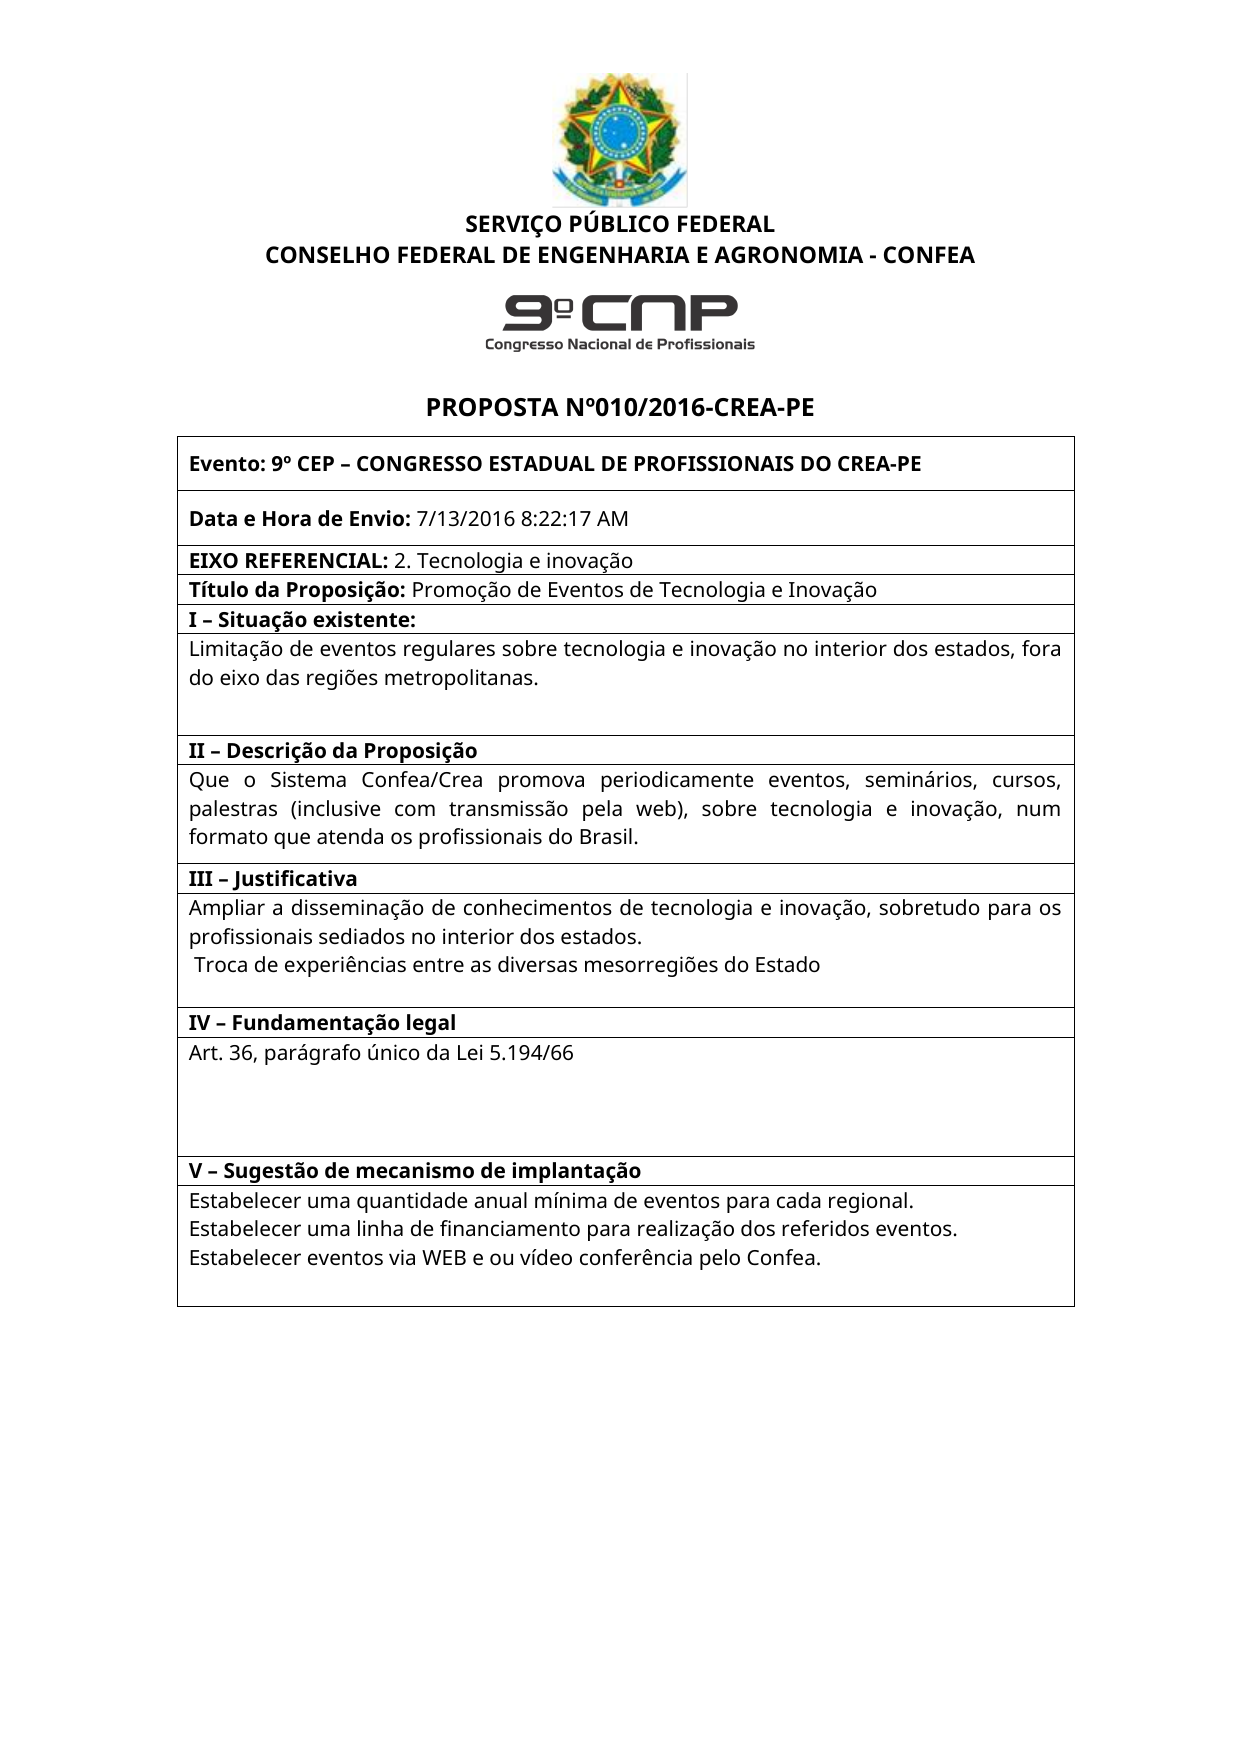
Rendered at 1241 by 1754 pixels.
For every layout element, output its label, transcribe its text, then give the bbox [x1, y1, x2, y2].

table_cell III – Justificativa [178, 864, 1074, 892]
table_cell Data e Hora de Envio: 7/13/2016 8:22:17 AM [178, 491, 1074, 545]
table_cell Ampliar a disseminação de conhecimentos de tecnologia e inovação, sobretudo para os profissionais sediados no interior dos estados. Troca de experiências entre as diversas mesorregiões do Estado [178, 894, 1074, 1007]
table_cell Estabelecer uma quantidade anual mínima de eventos para cada regional. Estabelecer uma linha de financiamento para realização dos referidos eventos. Estabelecer eventos via WEB e ou vídeo conferência pelo Confea. [178, 1186, 1074, 1306]
table_cell II – Descrição da Proposição [178, 736, 1074, 764]
table_cell I – Situação existente: [178, 605, 1074, 633]
picture [552, 73, 689, 209]
table_cell Art. 36, parágrafo único da Lei 5.194/66 [178, 1038, 1074, 1156]
picture [485, 295, 755, 352]
table_cell V – Sugestão de mecanismo de implantação [178, 1157, 1074, 1185]
table_cell IV – Fundamentação legal [178, 1008, 1074, 1037]
table_cell EIXO REFERENCIAL: 2. Tecnologia e inovação [178, 546, 1074, 574]
table_header Evento: 9º CEP – CONGRESSO ESTADUAL DE PROFISSIONAIS DO CREA-PE [178, 437, 1074, 490]
table_cell Título da Proposição: Promoção de Eventos de Tecnologia e Inovação [178, 575, 1074, 604]
table_cell Limitação de eventos regulares sobre tecnologia e inovação no interior dos estados, fora do eixo das regiões metropolitanas. [178, 634, 1074, 735]
table_cell Que o Sistema Confea/Crea promova periodicamente eventos, seminários, cursos, palestras (inclusive com transmissão pela web), sobre tecnologia e inovação, num formato que atenda os profissionais do Brasil. [178, 765, 1074, 863]
text PROPOSTA Nº010/2016-CREA-PE [177, 389, 1063, 423]
